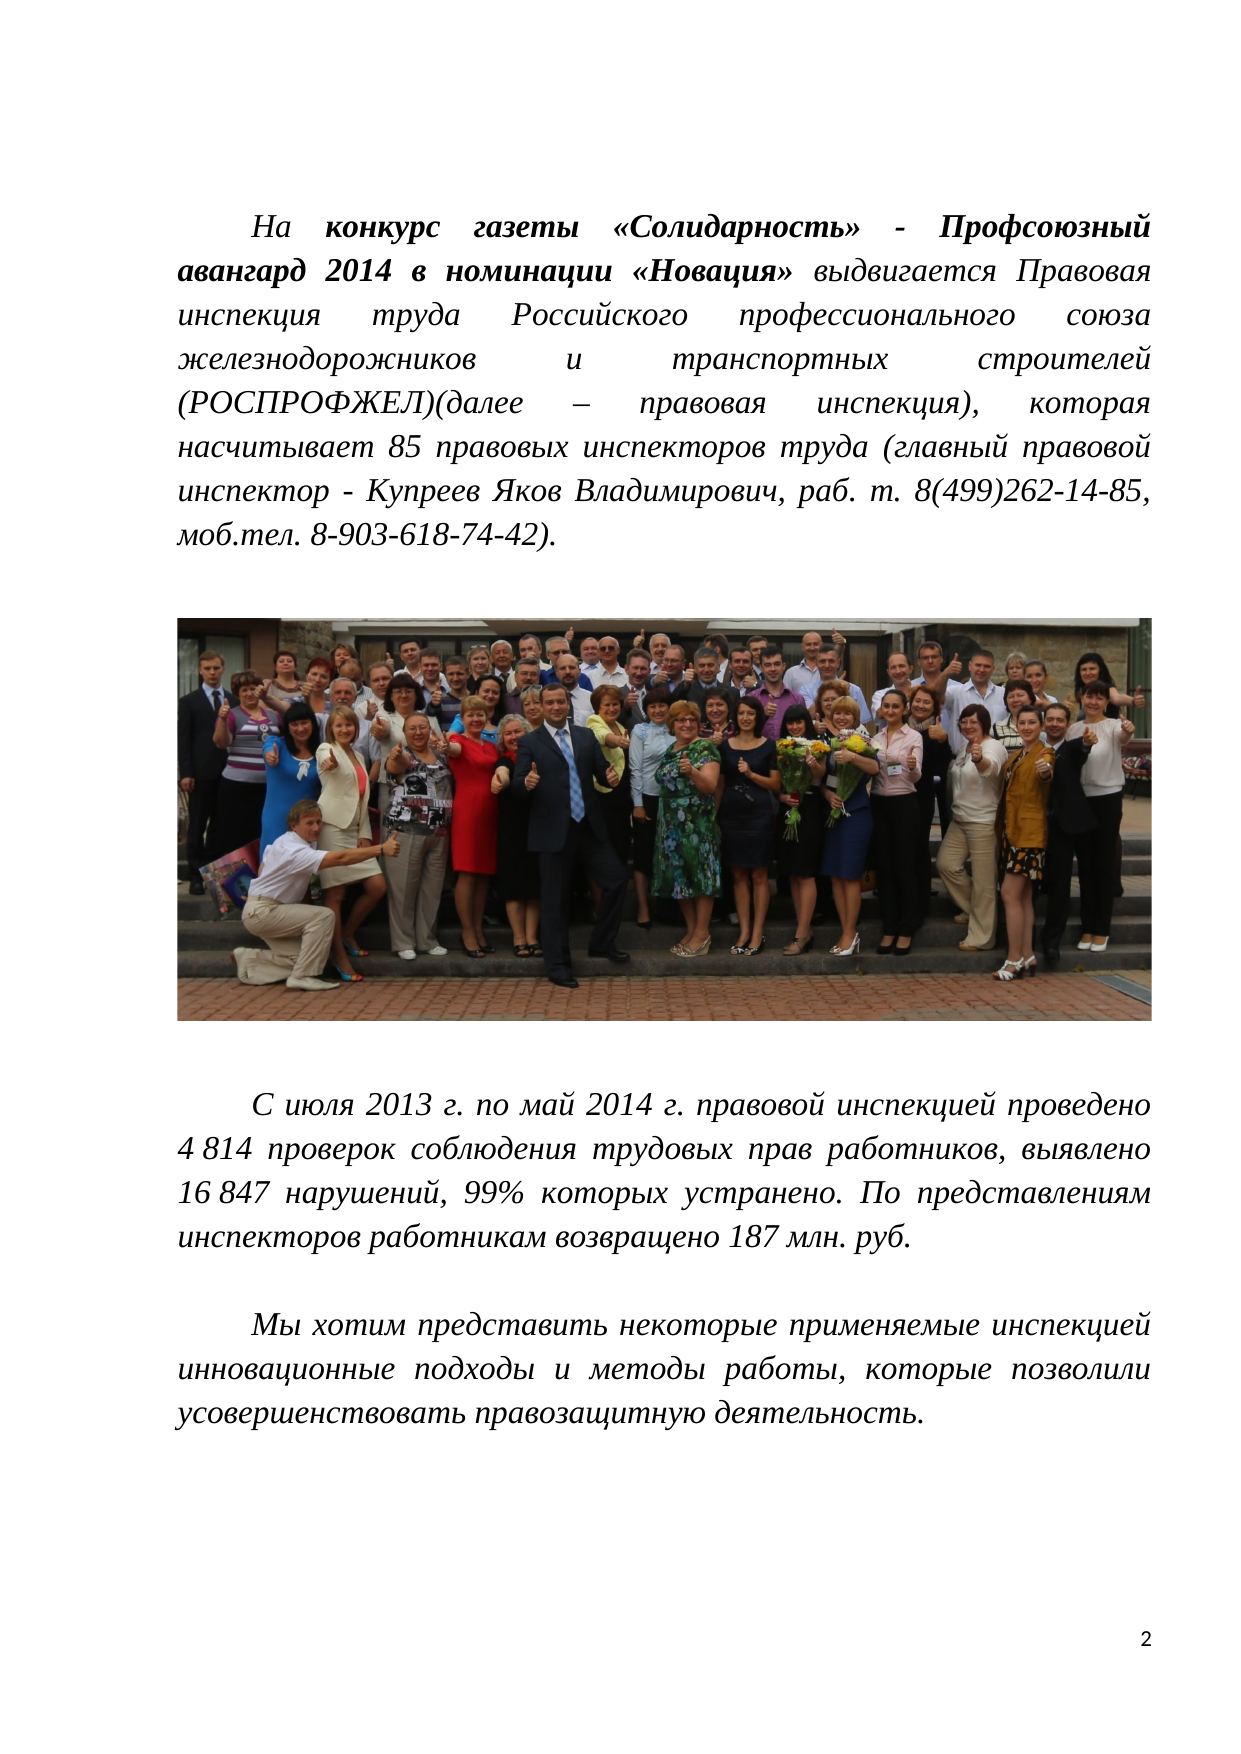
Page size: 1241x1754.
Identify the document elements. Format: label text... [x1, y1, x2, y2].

text С июля 2013 г. по май 2014 г. правовой инспекцией проведено 4 814 проверок соблюдения трудовых прав работников, выявлено 16 847 нарушений, 99% которых устранено. По представлениям инспекторов работникам возвращено 187 млн. руб. [177, 1084, 1152, 1255]
text Мы хотим представить некоторые применяемые инспекцией инновационные подходы и методы работы, которые позволили усовершенствовать правозащитную деятельность. [177, 1304, 1152, 1431]
picture [177, 618, 1152, 1021]
text На конкурс газеты «Солидарность» - Профсоюзный авангард 2014 в номинации «Новация» выдвигается Правовая инспекция труда Российского профессионального союза железнодорожников и транспортных строителей (РОСПРОФЖЕЛ)(далее – правовая инспекция), которая насчитывает 85 правовых инспекторов труда (главный правовой инспектор - Купреев Яков Владимирович, раб. т. 8(499)262-14-85, моб.тел. 8-903-618-74-42). [177, 206, 1152, 553]
